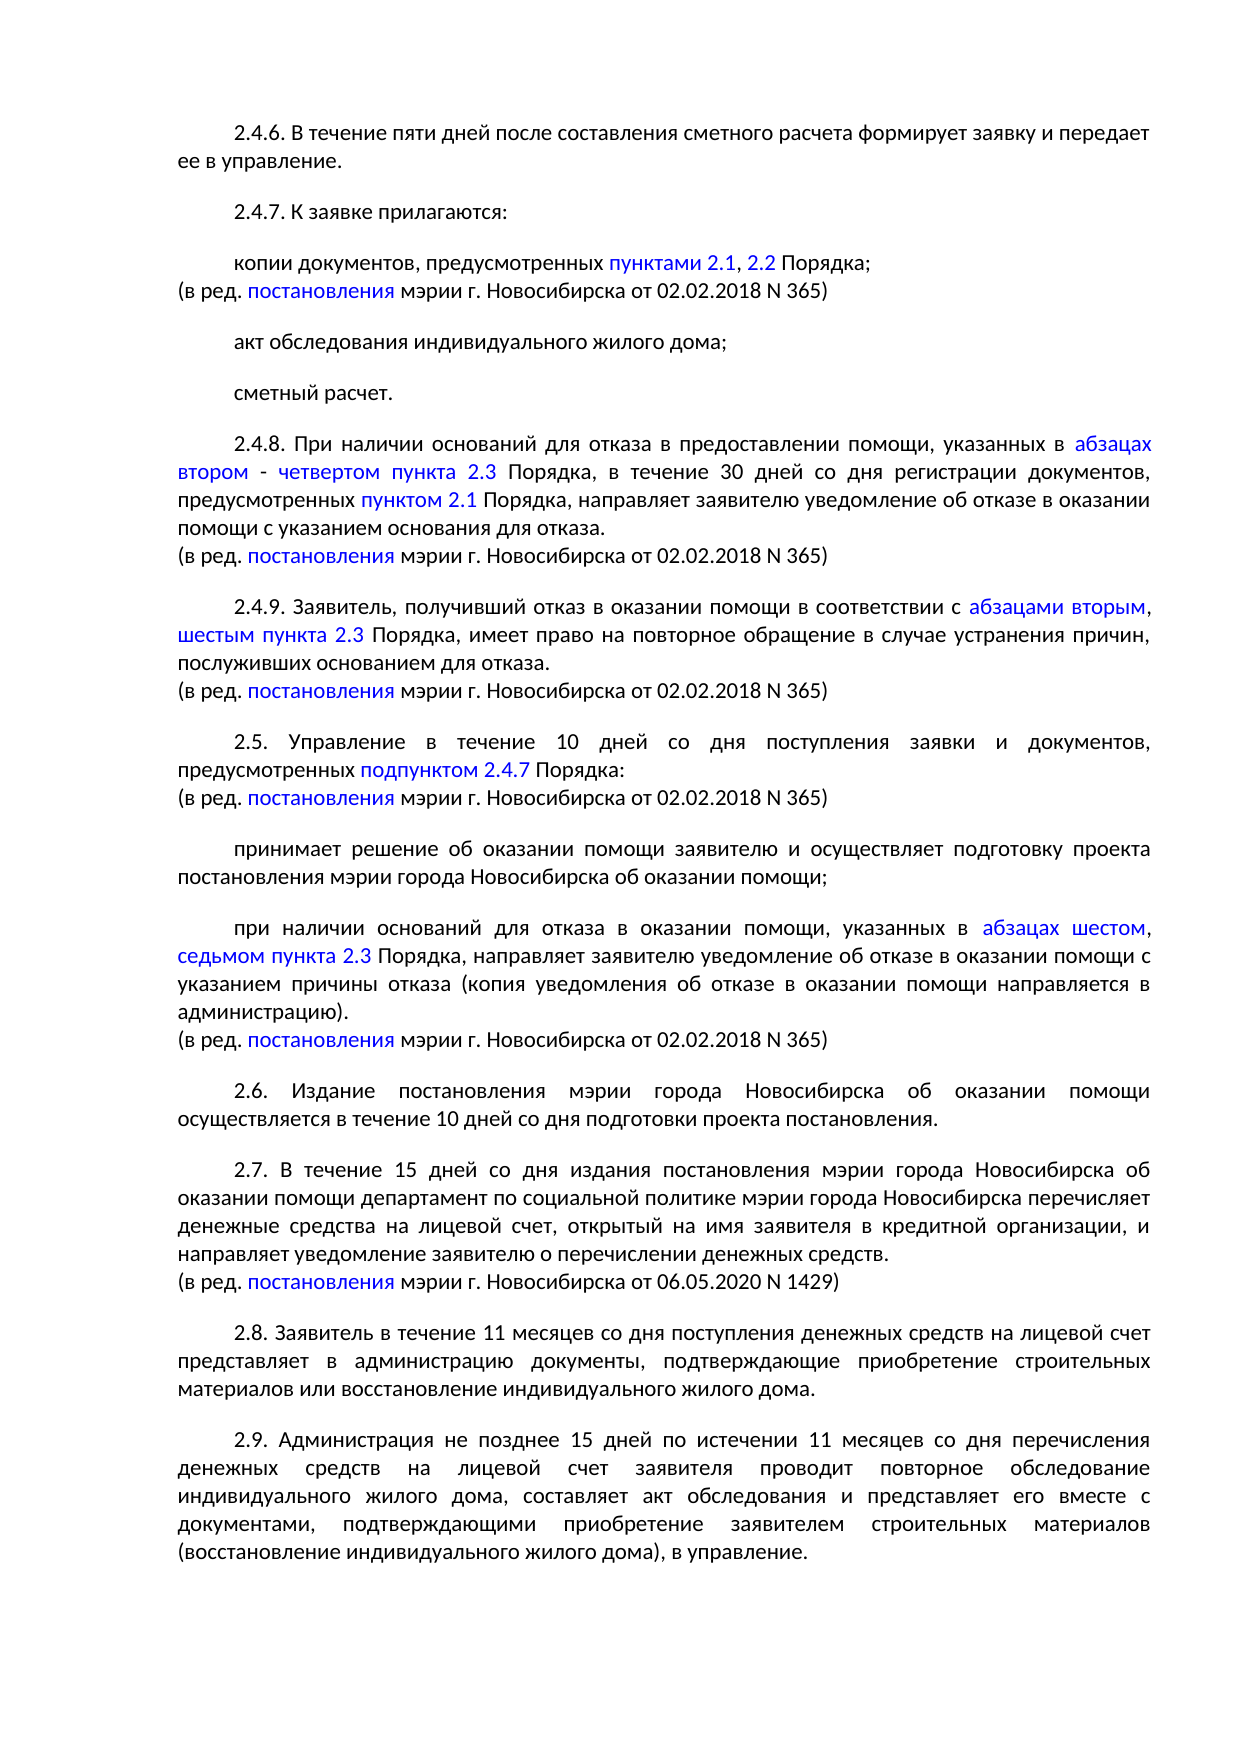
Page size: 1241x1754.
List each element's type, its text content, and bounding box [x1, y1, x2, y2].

text 2.5. Управление в течение 10 дней со дня поступления заявки и документов, предусмотренных подпунктом 2.4.7 Порядка: [177, 727, 1152, 783]
text 2.4.9. Заявитель, получивший отказ в оказании помощи в соответствии с абзацами вторым, шестым пункта 2.3 Порядка, имеет право на повторное обращение в случае устранения причин, послуживших основанием для отказа. [177, 592, 1152, 676]
text при наличии оснований для отказа в оказании помощи, указанных в абзацах шестом, седьмом пункта 2.3 Порядка, направляет заявителю уведомление об отказе в оказании помощи с указанием причины отказа (копия уведомления об отказе в оказании помощи направляется в администрацию). [177, 913, 1152, 1025]
text 2.6. Издание постановления мэрии города Новосибирска об оказании помощи осуществляется в течение 10 дней со дня подготовки проекта постановления. [177, 1076, 1152, 1132]
text копии документов, предусмотренных пунктами 2.1, 2.2 Порядка; [177, 248, 1152, 276]
text акт обследования индивидуального жилого дома; [177, 327, 1152, 355]
text принимает решение об оказании помощи заявителю и осуществляет подготовку проекта постановления мэрии города Новосибирска об оказании помощи; [177, 834, 1152, 890]
text (в ред. постановления мэрии г. Новосибирска от 02.02.2018 N 365) [177, 676, 1152, 704]
text (в ред. постановления мэрии г. Новосибирска от 02.02.2018 N 365) [177, 541, 1152, 569]
text 2.4.6. В течение пяти дней после составления сметного расчета формирует заявку и передает ее в управление. [177, 118, 1152, 174]
text (в ред. постановления мэрии г. Новосибирска от 06.05.2020 N 1429) [177, 1267, 1152, 1295]
text 2.4.7. К заявке прилагаются: [177, 197, 1152, 225]
text 2.4.8. При наличии оснований для отказа в предоставлении помощи, указанных в абзацах втором - четвертом пункта 2.3 Порядка, в течение 30 дней со дня регистрации документов, предусмотренных пунктом 2.1 Порядка, направляет заявителю уведомление об отказе в оказании помощи с указанием основания для отказа. [177, 429, 1152, 541]
text сметный расчет. [177, 378, 1152, 406]
text (в ред. постановления мэрии г. Новосибирска от 02.02.2018 N 365) [177, 1025, 1152, 1053]
text (в ред. постановления мэрии г. Новосибирска от 02.02.2018 N 365) [177, 276, 1152, 304]
text 2.8. Заявитель в течение 11 месяцев со дня поступления денежных средств на лицевой счет представляет в администрацию документы, подтверждающие приобретение строительных материалов или восстановление индивидуального жилого дома. [177, 1318, 1152, 1402]
text (в ред. постановления мэрии г. Новосибирска от 02.02.2018 N 365) [177, 783, 1152, 811]
text 2.9. Администрация не позднее 15 дней по истечении 11 месяцев со дня перечисления денежных средств на лицевой счет заявителя проводит повторное обследование индивидуального жилого дома, составляет акт обследования и представляет его вместе с документами, подтверждающими приобретение заявителем строительных материалов (восстановление индивидуального жилого дома), в управление. [177, 1425, 1152, 1565]
text 2.7. В течение 15 дней со дня издания постановления мэрии города Новосибирска об оказании помощи департамент по социальной политике мэрии города Новосибирска перечисляет денежные средства на лицевой счет, открытый на имя заявителя в кредитной организации, и направляет уведомление заявителю о перечислении денежных средств. [177, 1155, 1152, 1267]
